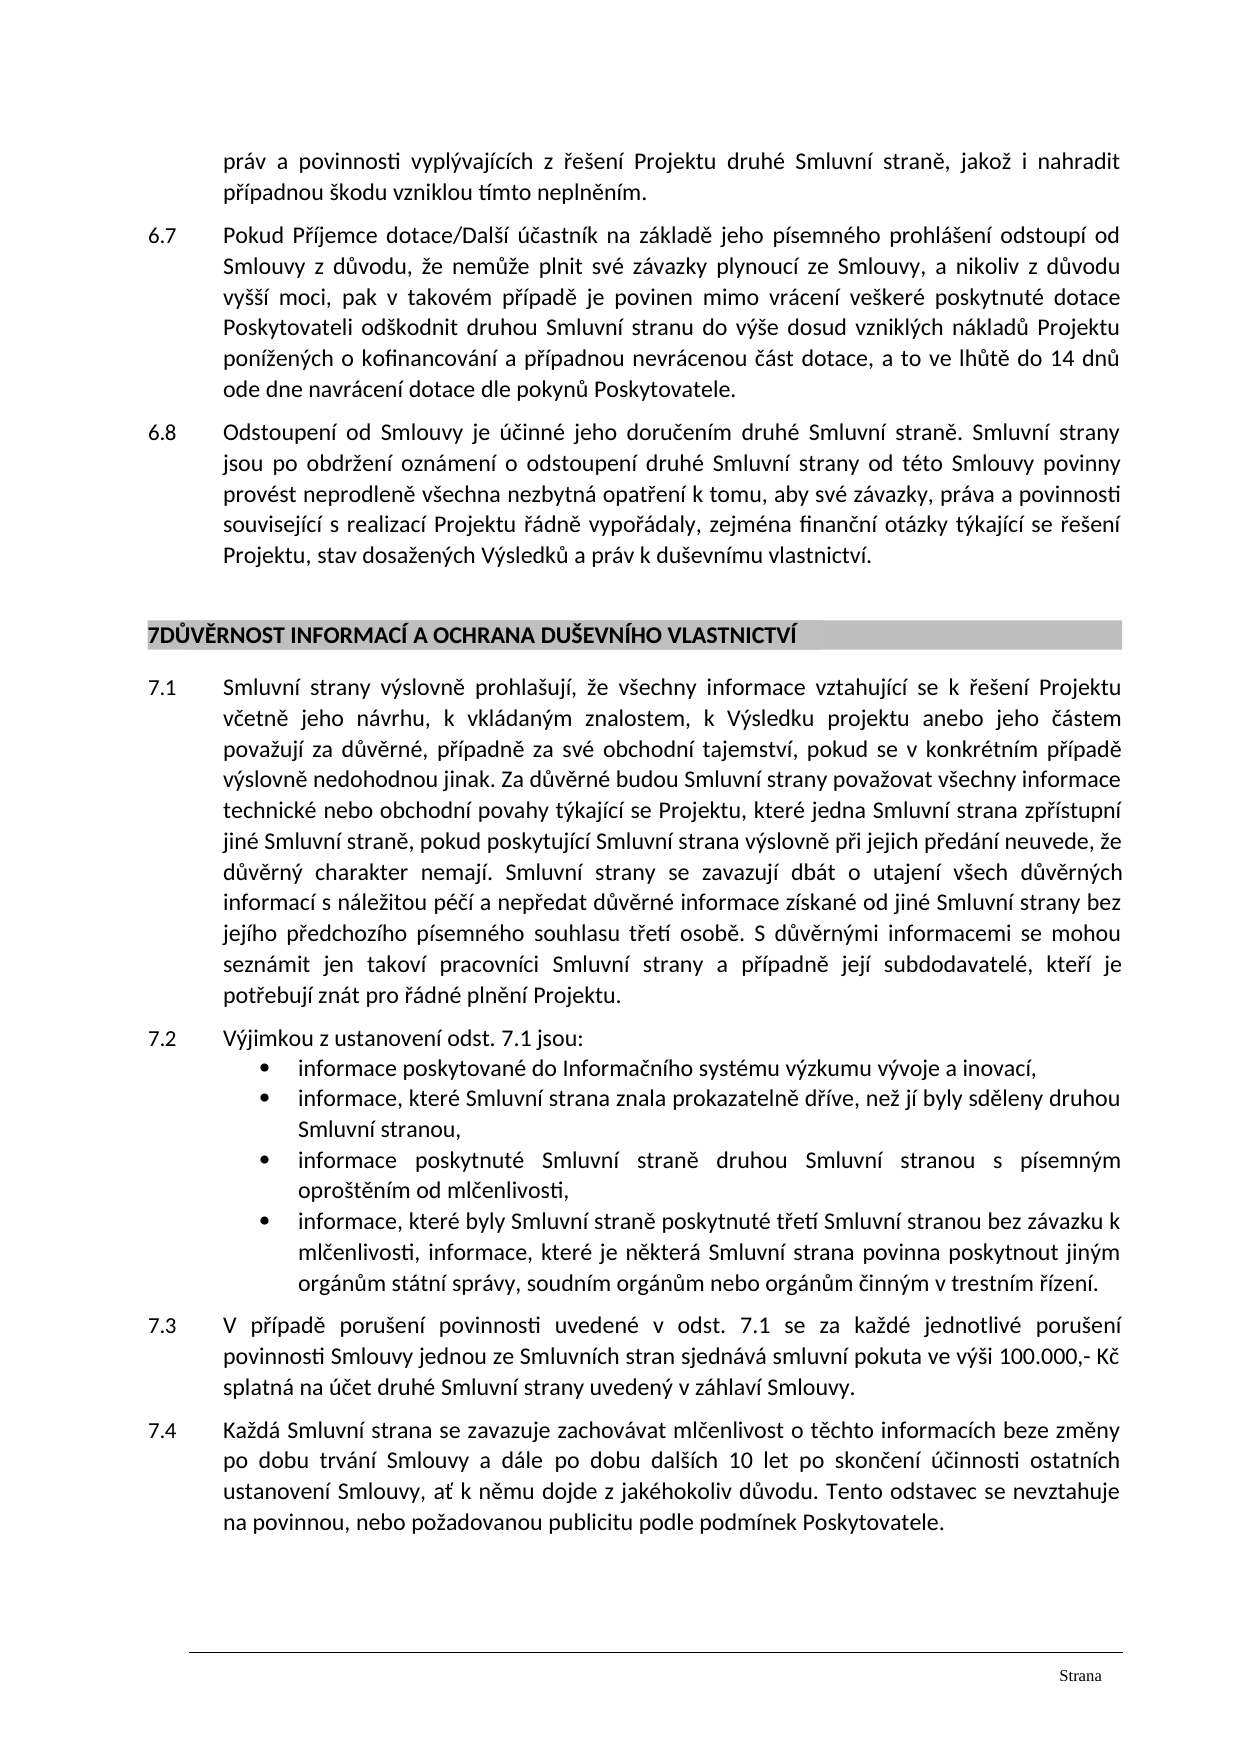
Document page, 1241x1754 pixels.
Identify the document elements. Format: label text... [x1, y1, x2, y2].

text práv a povinnosti vyplývajících z řešení Projektu druhé Smluvní straně, jakož i nahradit případnou škodu vzniklou tímto neplněním. [223, 146, 1121, 206]
list Každá Smluvní strana se zavazuje zachovávat mlčenlivost o těchto informacích beze změny po dobu trvání Smlouvy a dále po dobu dalších 10 let po skončení účinnosti ostatních ustanovení Smlouvy, ať k němu dojde z jakéhokoliv důvodu. Tento odstavec se nevztahuje na povinnou, nebo požadovanou publicitu podle podmínek Poskytovatele. [148, 1415, 1121, 1536]
list informace poskytované do Informačního systému výzkumu vývoje a inovací, [260, 1053, 1134, 1082]
list V případě porušení povinnosti uvedené v odst. 7.1 se za každé jednotlivé porušení povinnosti Smlouvy jednou ze Smluvních stran sjednává smluvní pokuta ve výši 100.000,- Kč splatná na účet druhé Smluvní strany uvedený v záhlaví Smlouvy. [148, 1310, 1121, 1401]
list informace, které Smluvní strana znala prokazatelně dříve, než jí byly sděleny druhou Smluvní stranou, [260, 1083, 1122, 1143]
list Výjimkou z ustanovení odst. 7.1 jsou: [148, 1023, 1134, 1052]
list informace poskytnuté Smluvní straně druhou Smluvní stranou s písemným oproštěním od mlčenlivosti, [260, 1145, 1122, 1205]
list Smluvní strany výslovně prohlašují, že všechny informace vztahující se k řešení Projektu včetně jeho návrhu, k vkládaným znalostem, k Výsledku projektu anebo jeho částem považují za důvěrné, případně za své obchodní tajemství, pokud se v konkrétním případě výslovně nedohodnou jinak. Za důvěrné budou Smluvní strany považovat všechny informace technické nebo obchodní povahy týkající se Projektu, které jedna Smluvní strana zpřístupní jiné Smluvní straně, pokud poskytující Smluvní strana výslovně při jejich předání neuvede, že důvěrný charakter nemají. Smluvní strany se zavazují dbát o utajení všech důvěrných informací s náležitou péčí a nepředat důvěrné informace získané od jiné Smluvní strany bez jejího předchozího písemného souhlasu třetí osobě. S důvěrnými informacemi se mohou seznámit jen takoví pracovníci Smluvní strany a případně její subdodavatelé, kteří je potřebují znát pro řádné plnění Projektu. [148, 672, 1123, 1009]
list Odstoupení od Smlouvy je účinné jeho doručením druhé Smluvní straně. Smluvní strany jsou po obdržení oznámení o odstoupení druhé Smluvní strany od této Smlouvy povinny provést neprodleně všechna nezbytná opatření k tomu, aby své závazky, práva a povinnosti související s realizací Projektu řádně vypořádaly, zejména finanční otázky týkající se řešení Projektu, stav dosažených Výsledků a práv k duševnímu vlastnictví. [148, 417, 1122, 569]
list Pokud Příjemce dotace/Další účastník na základě jeho písemného prohlášení odstoupí od Smlouvy z důvodu, že nemůže plnit své závazky plynoucí ze Smlouvy, a nikoliv z důvodu vyšší moci, pak v takovém případě je povinen mimo vrácení veškeré poskytnuté dotace Poskytovateli odškodnit druhou Smluvní stranu do výše dosud vzniklých nákladů Projektu ponížených o kofinancování a případnou nevrácenou část dotace, a to ve lhůtě do 14 dnů ode dne navrácení dotace dle pokynů Poskytovatele. [148, 220, 1121, 403]
list informace, které byly Smluvní straně poskytnuté třetí Smluvní stranou bez závazku k mlčenlivosti, informace, které je některá Smluvní strana povinna poskytnout jiným orgánům státní správy, soudním orgánům nebo orgánům činným v trestním řízení. [260, 1206, 1121, 1297]
